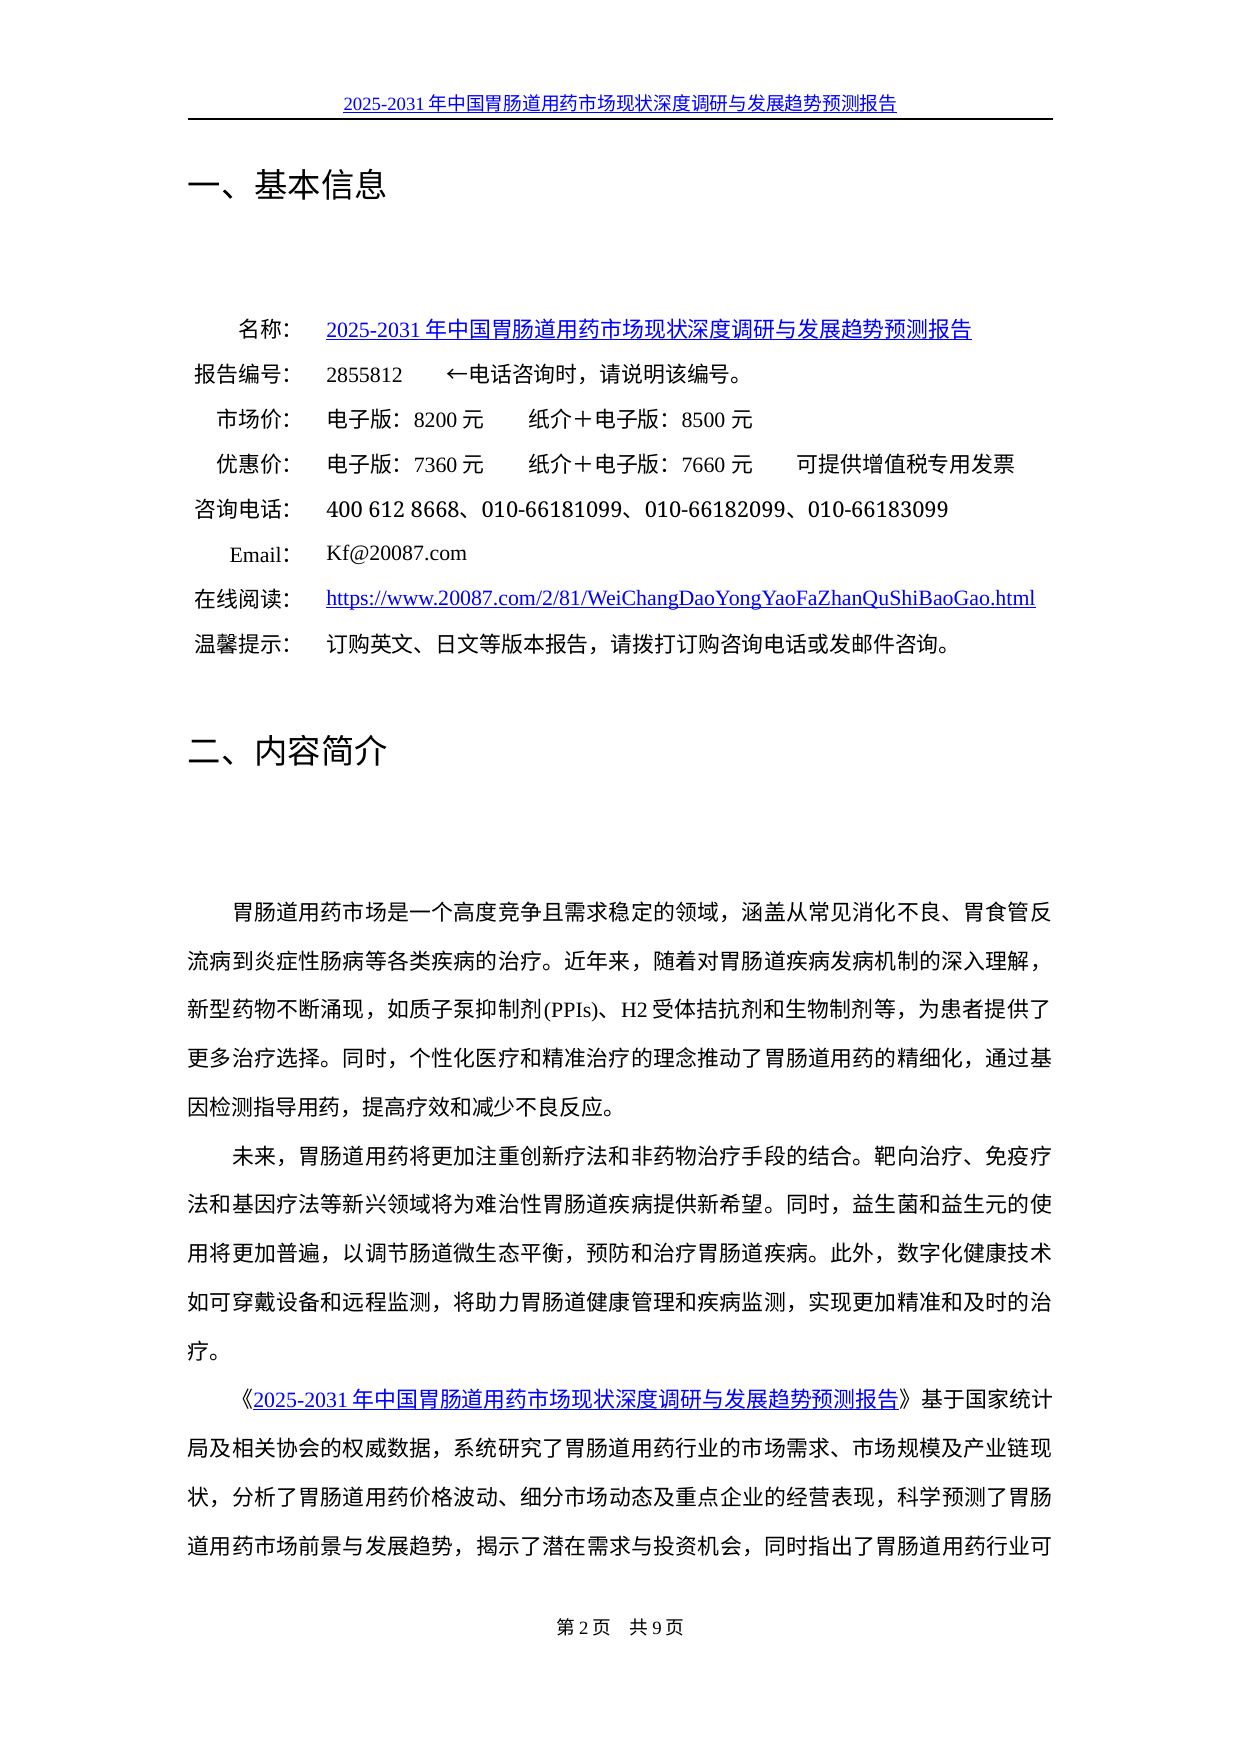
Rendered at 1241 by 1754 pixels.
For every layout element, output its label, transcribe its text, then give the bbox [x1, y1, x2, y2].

table_cell 在线阅读： [167, 582, 315, 627]
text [187, 894, 1053, 1561]
table_cell [315, 582, 1073, 627]
table_cell 2855812 ←电话咨询时，请说明该编号。 [315, 357, 1073, 402]
table_cell 咨询电话： [167, 492, 315, 537]
table_cell 电子版：8200 元 纸介＋电子版：8500 元 [315, 402, 1073, 447]
title 一、基本信息 [187, 150, 1053, 215]
table_cell 报告编号： [167, 357, 315, 402]
table_cell Kf@20087.com [315, 537, 1073, 582]
table_cell 优惠价： [167, 447, 315, 492]
table_cell 市场价： [167, 402, 315, 447]
table_cell Email： [167, 537, 315, 582]
table_cell 400 612 8668、010-66181099、010-66182099、010-66183099 [315, 492, 1073, 537]
table_cell 订购英文、日文等版本报告，请拨打订购咨询电话或发邮件咨询。 [315, 627, 1073, 672]
table_cell 电子版：7360 元 纸介＋电子版：7660 元 可提供增值税专用发票 [315, 447, 1073, 492]
table_header 2025-2031年中国胃肠道用药市场现状深度调研与发展趋势预测报告 [315, 312, 1073, 357]
table_header 名称： [167, 312, 315, 357]
table_cell 温馨提示： [167, 627, 315, 672]
title 二、内容简介 [187, 717, 1053, 782]
